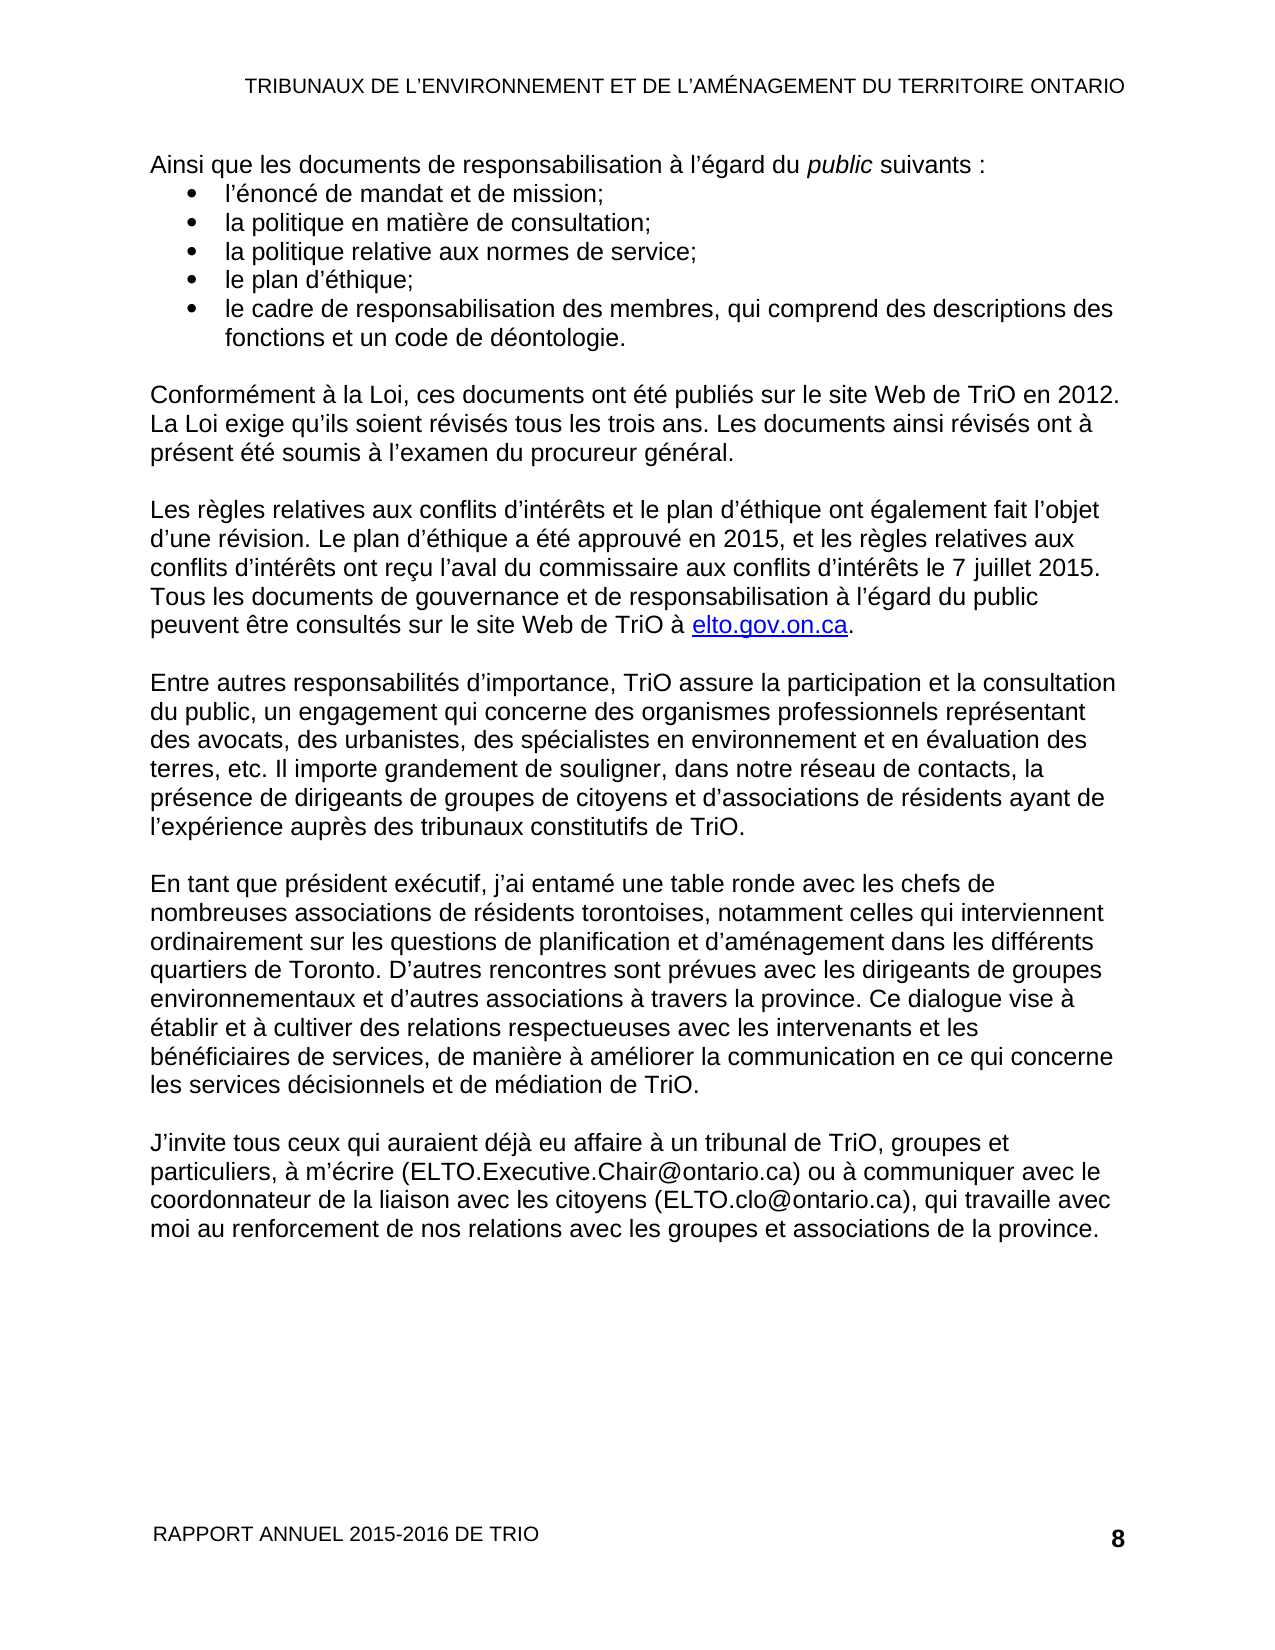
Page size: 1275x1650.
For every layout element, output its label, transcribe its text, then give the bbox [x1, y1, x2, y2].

list la politique relative aux normes de service; [187, 236, 1125, 265]
text Entre autres responsabilités d’importance, TriO assure la participation et la consultation du public, un engagement qui concerne des organismes professionnels représentant des avocats, des urbanistes, des spécialistes en environnement et en évaluation des terres, etc. Il importe grandement de souligner, dans notre réseau de contacts, la présence de dirigeants de groupes de citoyens et d’associations de résidents ayant de l’expérience auprès des tribunaux constitutifs de TriO. [150, 668, 1125, 841]
text Ainsi que les documents de responsabilisation à l’égard du public suivants : [150, 150, 1125, 179]
list la politique en matière de consultation; [187, 208, 1125, 236]
text Les règles relatives aux conflits d’intérêts et le plan d’éthique ont également fait l’objet d’une révision. Le plan d’éthique a été approuvé en 2015, et les règles relatives aux conflits d’intérêts ont reçu l’aval du commissaire aux conflits d’intérêts le 7 juillet 2015. Tous les documents de gouvernance et de responsabilisation à l’égard du public peuvent être consultés sur le site Web de TriO à elto.gov.on.ca. [150, 496, 1125, 639]
list le cadre de responsabilisation des membres, qui comprend des descriptions des fonctions et un code de déontologie. [187, 294, 1125, 352]
text J’invite tous ceux qui auraient déjà eu affaire à un tribunal de TriO, groupes et particuliers, à m’écrire (ELTO.Executive.Chair@ontario.ca) ou à communiquer avec le coordonnateur de la liaison avec les citoyens (ELTO.clo@ontario.ca), qui travaille avec moi au renforcement de nos relations avec les groupes et associations de la province. [150, 1128, 1125, 1243]
text Conformément à la Loi, ces documents ont été publiés sur le site Web de TriO en 2012. La Loi exige qu’ils soient révisés tous les trois ans. Les documents ainsi révisés ont à présent été soumis à l’examen du procureur général. [150, 381, 1125, 467]
text En tant que président exécutif, j’ai entamé une table ronde avec les chefs de nombreuses associations de résidents torontoises, notamment celles qui interviennent ordinairement sur les questions de planification et d’aménagement dans les différents quartiers de Toronto. D’autres rencontres sont prévues avec les dirigeants de groupes environnementaux et d’autres associations à travers la province. Ce dialogue vise à établir et à cultiver des relations respectueuses avec les intervenants et les bénéficiaires de services, de manière à améliorer la communication en ce qui concerne les services décisionnels et de médiation de TriO. [150, 869, 1125, 1099]
list l’énoncé de mandat et de mission; [187, 179, 1125, 208]
list le plan d’éthique; [187, 265, 1125, 294]
